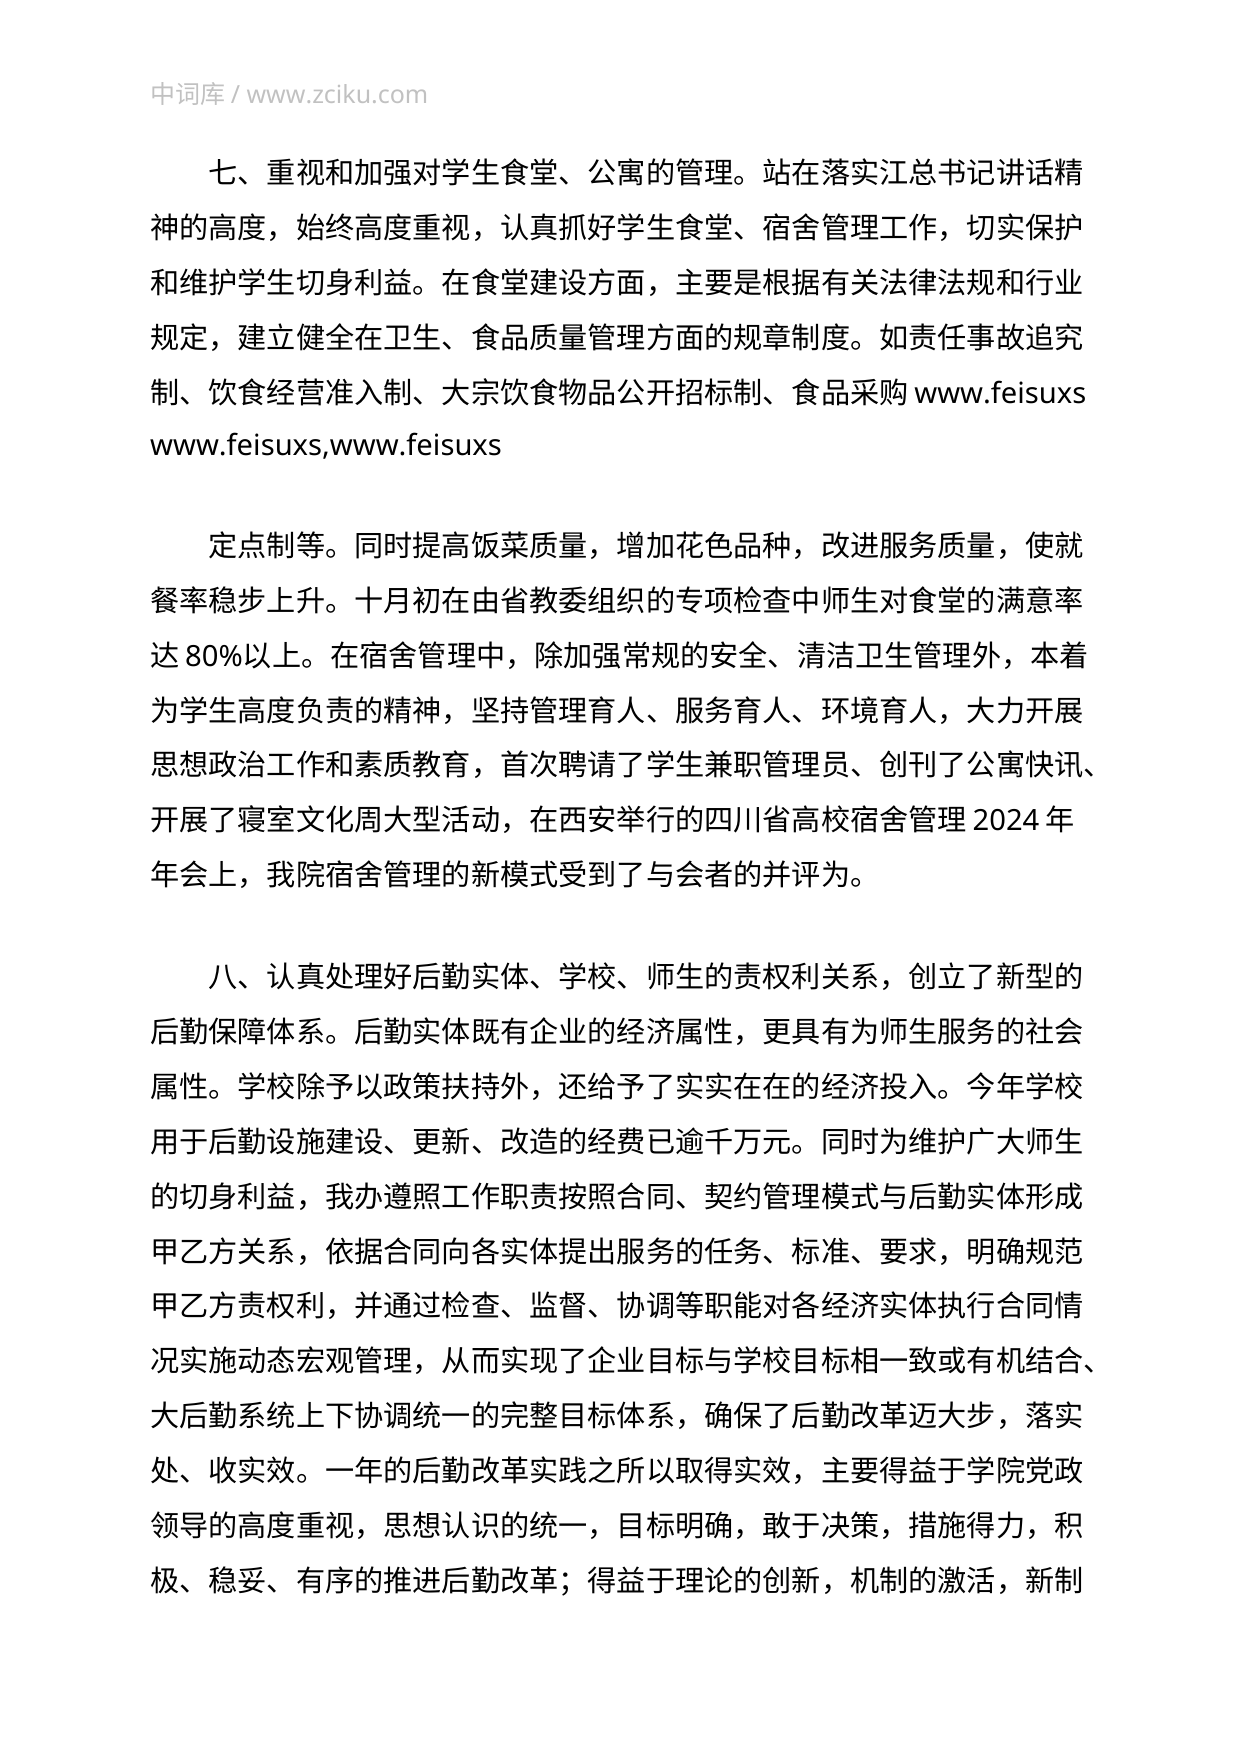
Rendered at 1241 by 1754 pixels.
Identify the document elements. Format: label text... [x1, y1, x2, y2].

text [150, 954, 1090, 1600]
text 七、重视和加强对学生食堂、公寓的管理。站在落实江总书记讲话精神的高度，始终高度重视，认真抓好学生食堂、宿舍管理工作，切实保护和维护学生切身利益。在食堂建设方面，主要是根据有关法律法规和行业规定，建立健全在卫生、食品质量管理方面的规章制度。如责任事故追究制、饮食经营准入制、大宗饮食物品公开招标制、食品采购www.feisuxs www.feisuxs,www.feisuxs [150, 150, 1090, 463]
text 定点制等。同时提高饭菜质量，增加花色品种，改进服务质量，使就餐率稳步上升。十月初在由省教委组织的专项检查中师生对食堂的满意率达80%以上。在宿舍管理中，除加强常规的安全、清洁卫生管理外，本着为学生高度负责的精神，坚持管理育人、服务育人、环境育人，大力开展思想政治工作和素质教育，首次聘请了学生兼职管理员、创刊了公寓快讯、开展了寝室文化周大型活动，在西安举行的四川省高校宿舍管理2024年年会上，我院宿舍管理的新模式受到了与会者的并评为。 [150, 522, 1090, 894]
